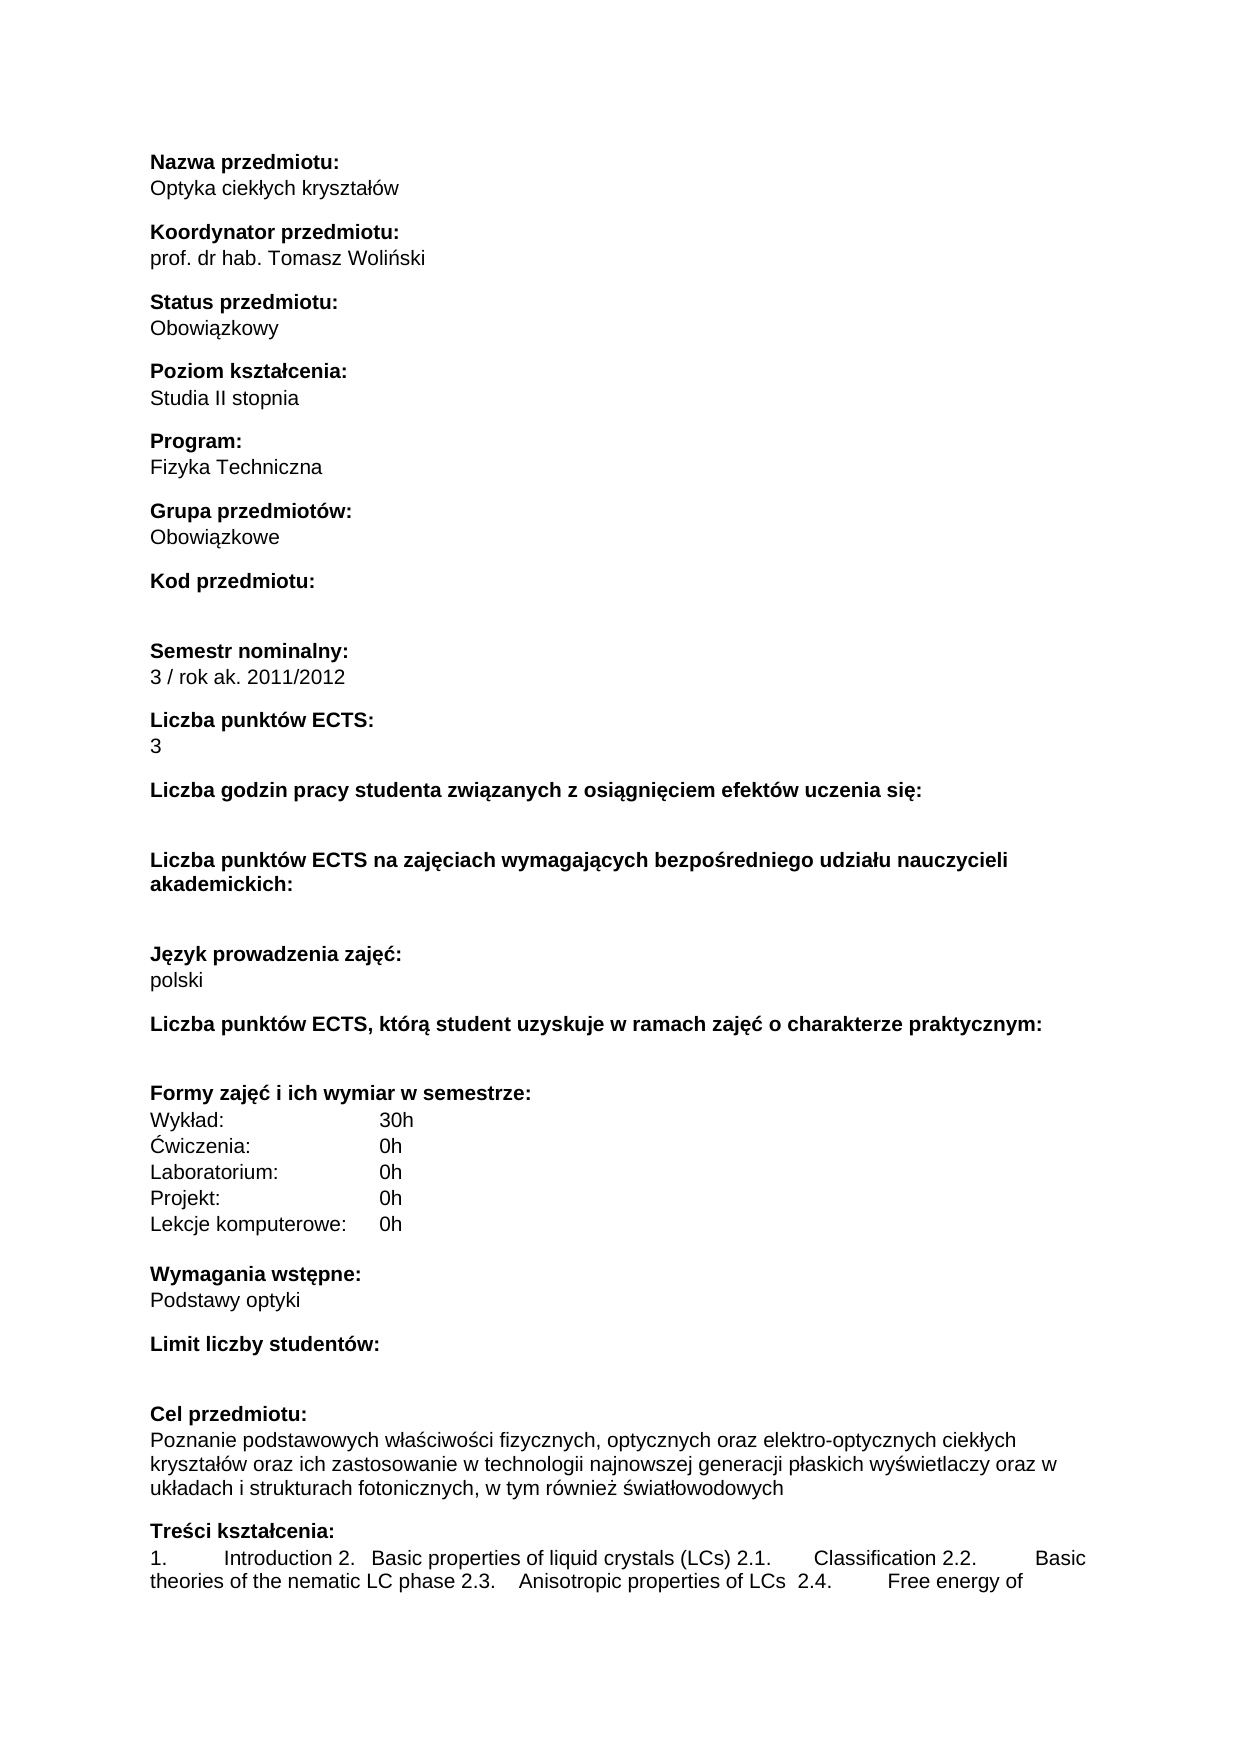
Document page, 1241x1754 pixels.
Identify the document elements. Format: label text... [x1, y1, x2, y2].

text Liczba punktów ECTS na zajęciach wymagających bezpośredniego udziału nauczycieli akademickich: [150, 848, 1090, 896]
text Kod przedmiotu: [150, 569, 1090, 593]
text Semestr nominalny: [150, 638, 1090, 662]
text Liczba punktów ECTS, którą student uzyskuje w ramach zajęć o charakterze praktycznym: [150, 1011, 1090, 1035]
text Obowiązkowe [150, 525, 1090, 549]
text Program: [150, 429, 1090, 453]
text Status przedmiotu: [150, 289, 1090, 313]
table_cell Lekcje komputerowe: [140, 1212, 367, 1236]
table_cell Ćwiczenia: [140, 1134, 367, 1158]
text Limit liczby studentów: [150, 1332, 1090, 1356]
table_cell 0h [369, 1184, 597, 1210]
text Język prowadzenia zajęć: [150, 942, 1090, 966]
text Koordynator przedmiotu: [150, 220, 1090, 244]
text Optyka ciekłych kryształów [150, 176, 1090, 200]
text Poziom kształcenia: [150, 359, 1090, 383]
text polski [150, 968, 1090, 992]
text 3 [150, 734, 1090, 758]
table_header Wykład: [140, 1108, 367, 1132]
table_cell Laboratorium: [140, 1160, 367, 1184]
text Formy zajęć i ich wymiar w semestrze: [150, 1081, 1090, 1105]
table_cell Projekt: [140, 1186, 367, 1210]
table_header 30h [369, 1108, 597, 1132]
table_cell 0h [369, 1210, 597, 1236]
text Liczba punktów ECTS: [150, 708, 1090, 732]
text Wymagania wstępne: [150, 1262, 1090, 1286]
text 3 / rok ak. 2011/2012 [150, 664, 1090, 688]
text Nazwa przedmiotu: [150, 150, 1090, 174]
text Studia II stopnia [150, 385, 1090, 409]
table_cell 0h [369, 1132, 597, 1158]
text Podstawy optyki [150, 1288, 1090, 1312]
text Fizyka Techniczna [150, 455, 1090, 479]
text Poznanie podstawowych właściwości fizycznych, optycznych oraz elektro-optycznych ciekłych kryształów oraz ich zastosowanie w technologii najnowszej generacji płaskich wyświetlaczy oraz w układach i strukturach fotonicznych, w tym również światłowodowych [150, 1428, 1090, 1499]
table_cell 0h [369, 1158, 597, 1184]
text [150, 1545, 1090, 1593]
text Grupa przedmiotów: [150, 499, 1090, 523]
text Treści kształcenia: [150, 1519, 1090, 1543]
text Liczba godzin pracy studenta związanych z osiągnięciem efektów uczenia się: [150, 778, 1090, 802]
text Obowiązkowy [150, 316, 1090, 339]
text prof. dr hab. Tomasz Woliński [150, 246, 1090, 270]
text Cel przedmiotu: [150, 1402, 1090, 1426]
